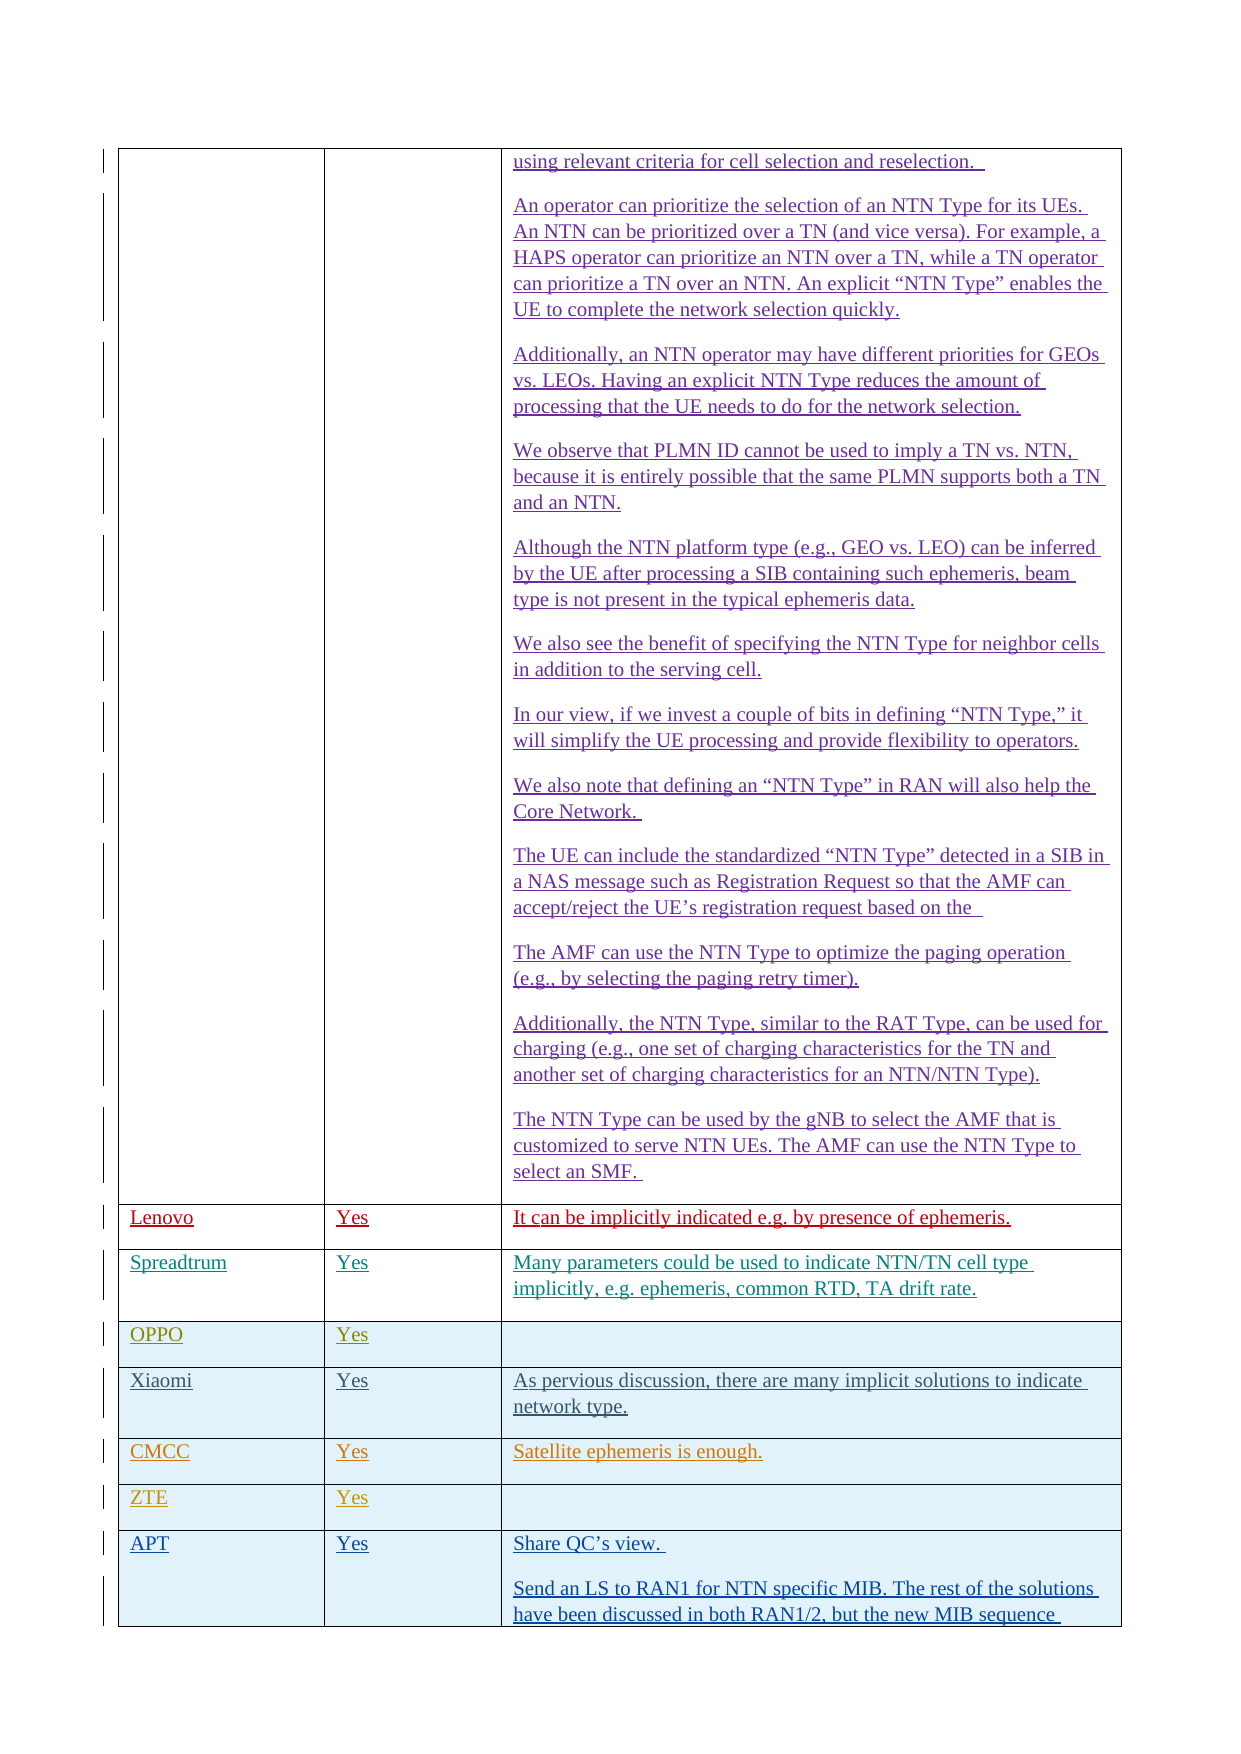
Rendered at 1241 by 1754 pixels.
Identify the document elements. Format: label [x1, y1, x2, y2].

table_cell [502, 1250, 1121, 1321]
table_cell [119, 149, 324, 1203]
table_cell [325, 149, 501, 1203]
table_cell [119, 1205, 324, 1249]
table_cell [325, 1250, 501, 1321]
table_cell [502, 1205, 1121, 1249]
table_cell [325, 1205, 501, 1249]
table_cell [502, 149, 1121, 1203]
table_cell [119, 1250, 324, 1321]
